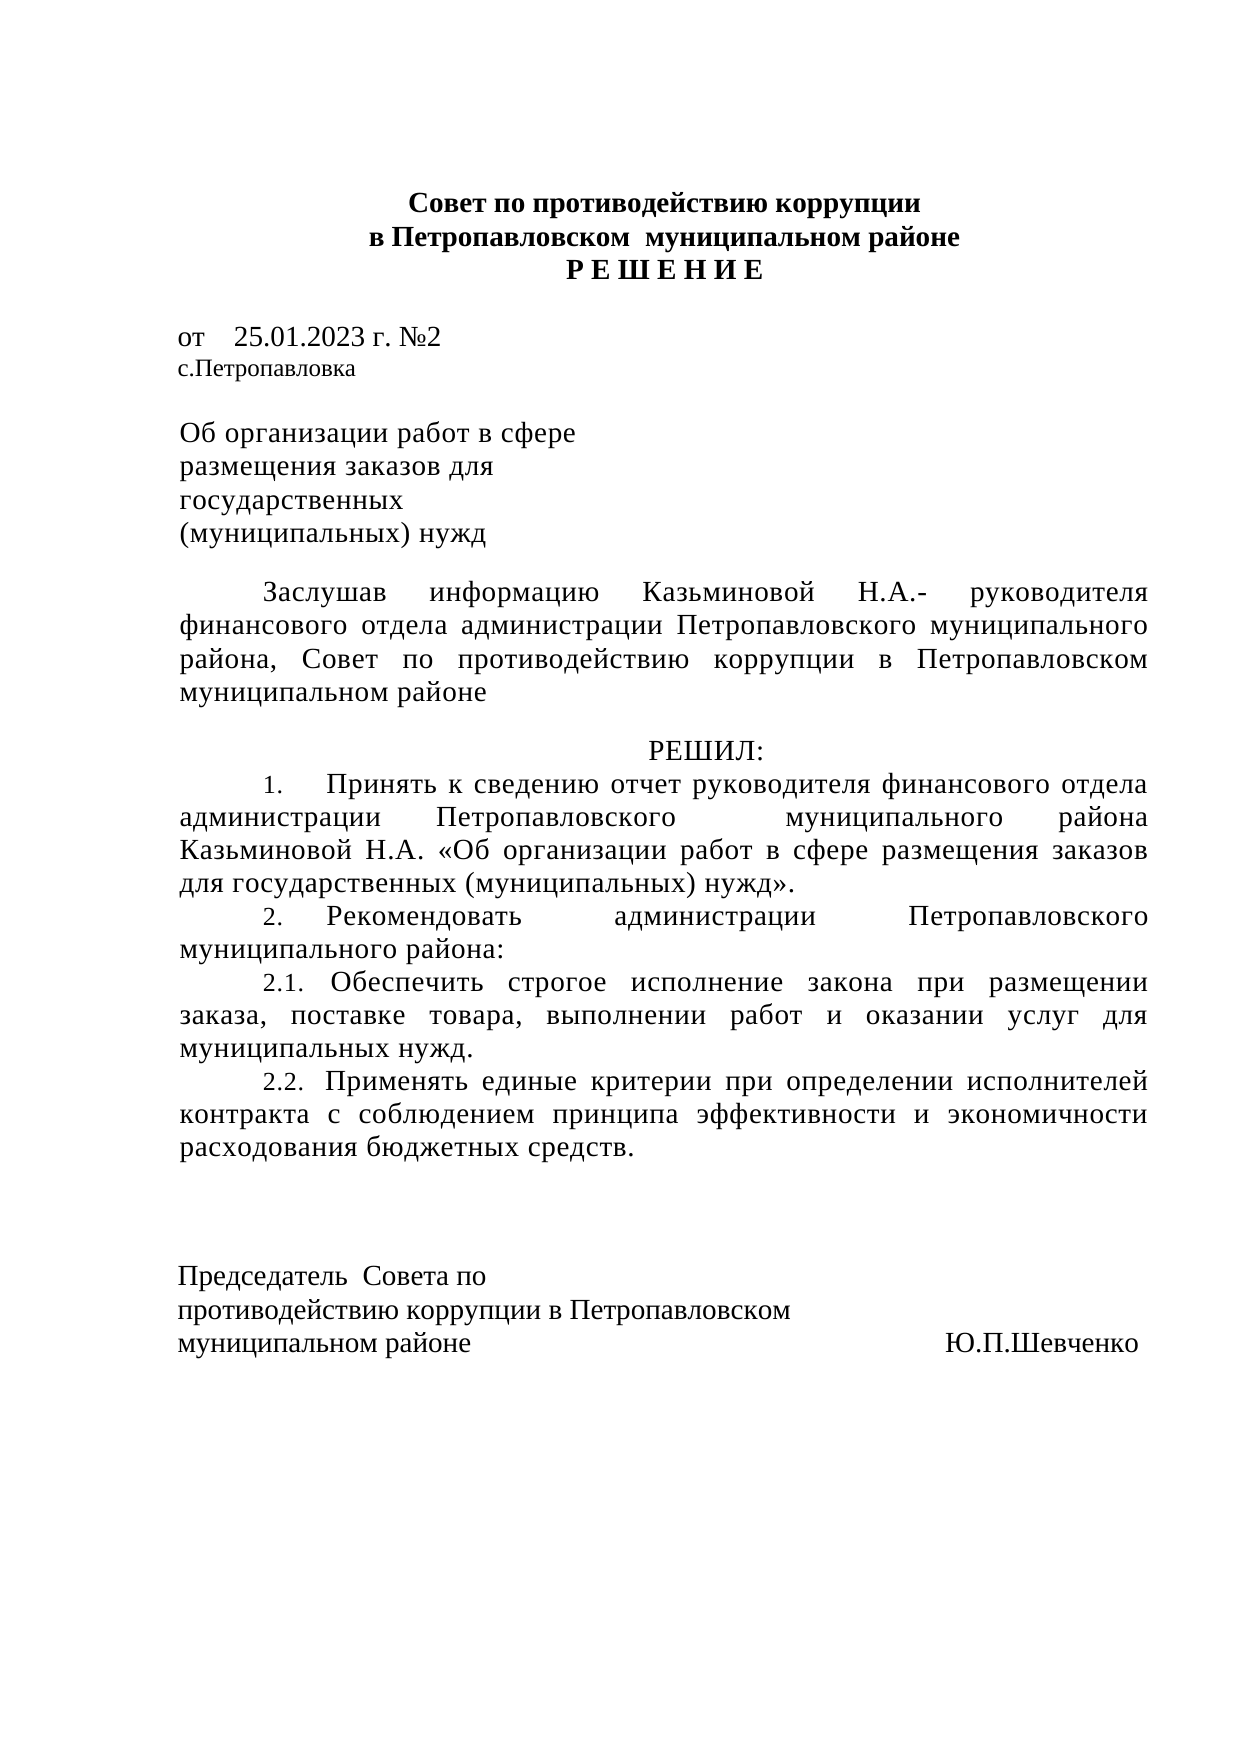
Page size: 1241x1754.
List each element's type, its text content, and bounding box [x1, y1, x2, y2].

text Заслушав информацию Казьминовой Н.А.- руководителя финансового отдела администрации Петропавловского муниципального района, Совет по противодействию коррупции в Петропавловском муниципальном районе [179, 574, 1149, 708]
text Об организации работ в сфере размещения заказов для государственных (муниципальных) нужд [179, 415, 618, 549]
text от 25.01.2023 г. №2 [177, 319, 1152, 353]
text РЕШИЛ: [648, 734, 1152, 767]
text с.Петропавловка [177, 353, 1152, 382]
list Рекомендовать администрации Петропавловского муниципального района: [179, 899, 1149, 965]
text Председатель Совета по [177, 1258, 1152, 1292]
list Принять к сведению отчет руководителя финансового отдела администрации Петропавловского муниципального района Казьминовой Н.А. «Об организации работ в сфере размещения заказов для государственных (муниципальных) нужд». [179, 767, 1149, 899]
text в Петропавловском муниципальном районе [177, 219, 1152, 252]
list Обеспечить строгое исполнение закона при размещении заказа, поставке товара, выполнении работ и оказании услуг для муниципальных нужд. [179, 965, 1149, 1064]
text Совет по противодействию коррупции [177, 185, 1152, 219]
text противодействию коррупции в Петропавловском [177, 1292, 1152, 1325]
list Применять единые критерии при определении исполнителей контракта с соблюдением принципа эффективности и экономичности расходования бюджетных средств. [179, 1064, 1149, 1163]
text муниципальном районе Ю.П.Шевченко [177, 1325, 1152, 1359]
text Р Е Ш Е Н И Е [177, 252, 1152, 286]
